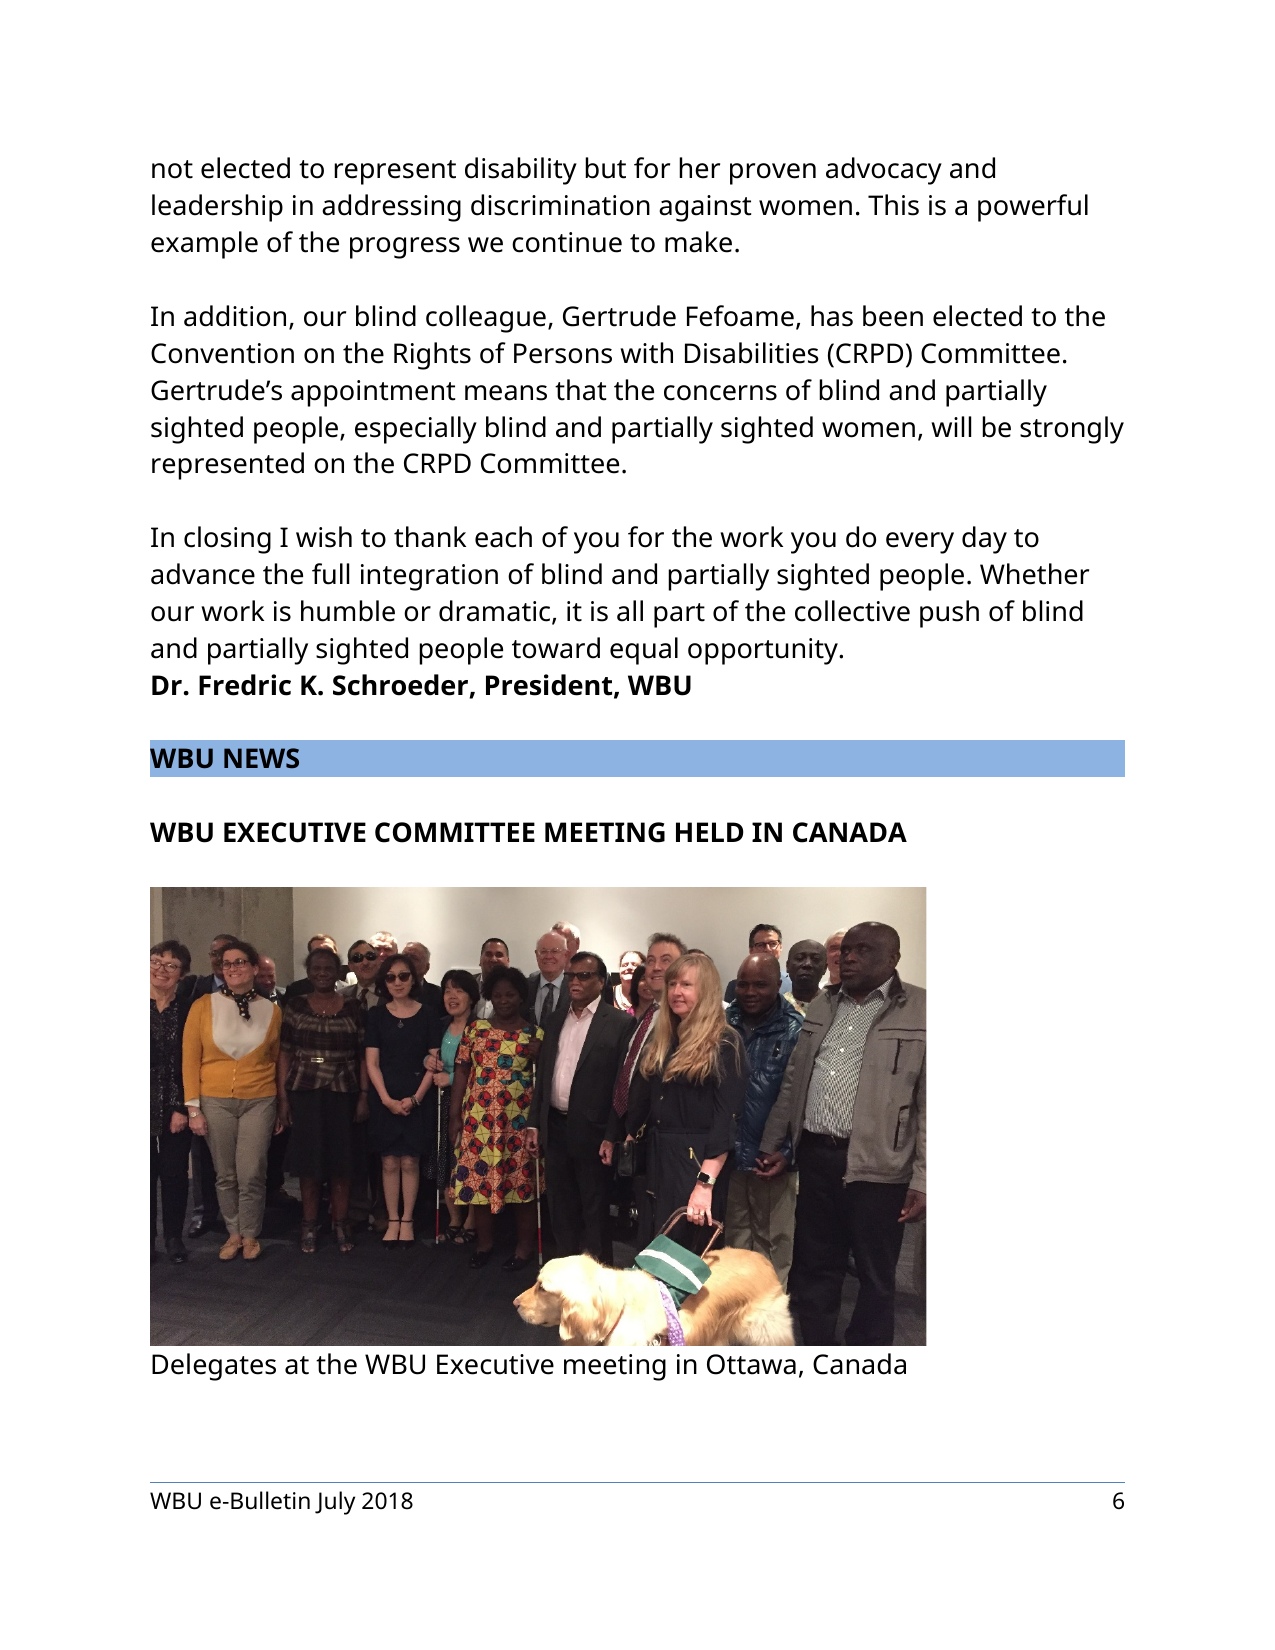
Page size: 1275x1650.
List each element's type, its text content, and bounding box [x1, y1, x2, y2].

subtitle WBU EXECUTIVE COMMITTEE MEETING HELD IN CANADA [150, 814, 1125, 851]
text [150, 150, 1125, 261]
picture [150, 887, 927, 1346]
text Dr. Fredric K. Schroeder, President, WBU [150, 666, 1125, 703]
text In addition, our blind colleague, Gertrude Fefoame, has been elected to the Convention on the Rights of Persons with Disabilities (CRPD) Committee. Gertrude’s appointment means that the concerns of blind and partially sighted people, especially blind and partially sighted women, will be strongly represented on the CRPD Committee. [150, 297, 1125, 482]
text Delegates at the WBU Executive meeting in Ottawa, Canada [150, 1345, 1125, 1382]
subtitle WBU NEWS [150, 740, 1125, 777]
text In closing I wish to thank each of you for the work you do every day to advance the full integration of blind and partially sighted people. Whether our work is humble or dramatic, it is all part of the collective push of blind and partially sighted people toward equal opportunity. [150, 519, 1125, 666]
